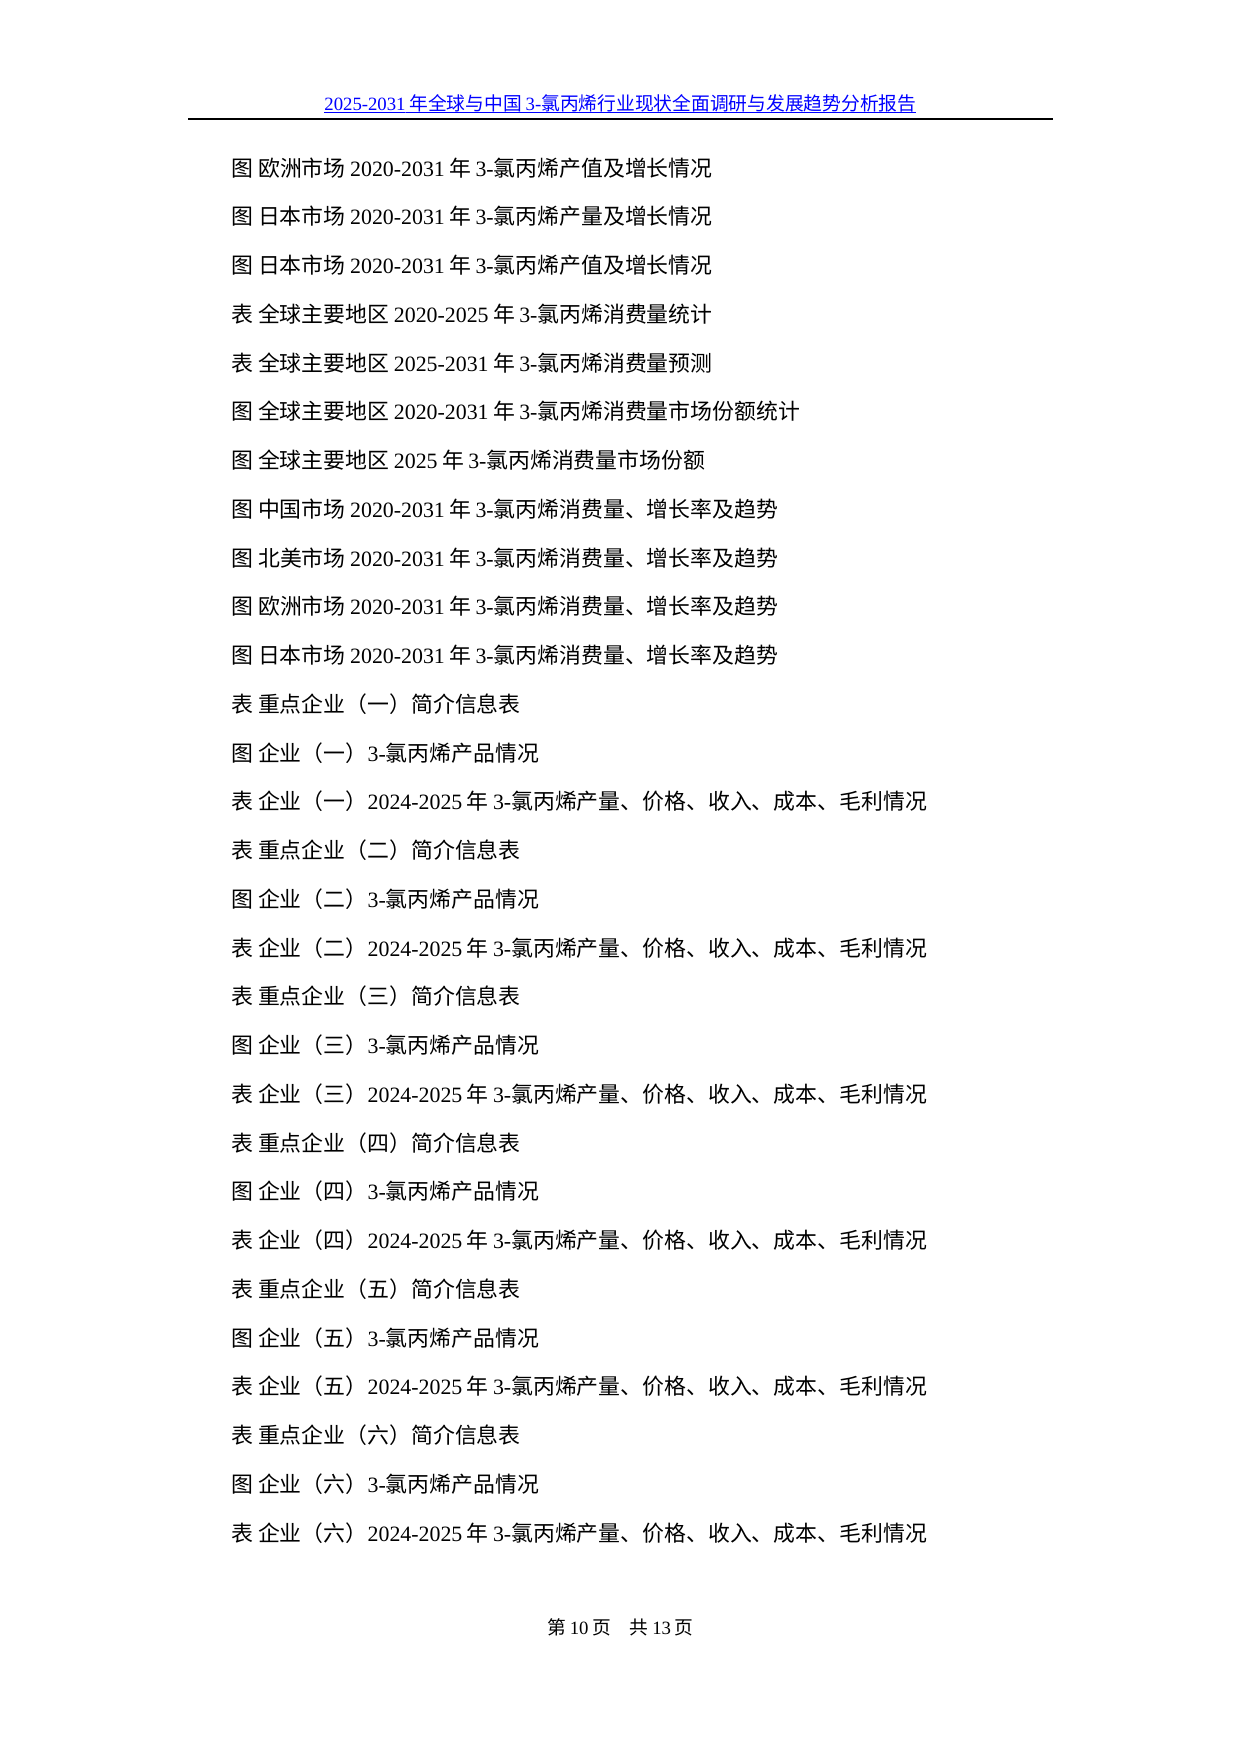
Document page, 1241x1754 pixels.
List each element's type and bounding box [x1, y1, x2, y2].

text [187, 150, 1053, 1548]
